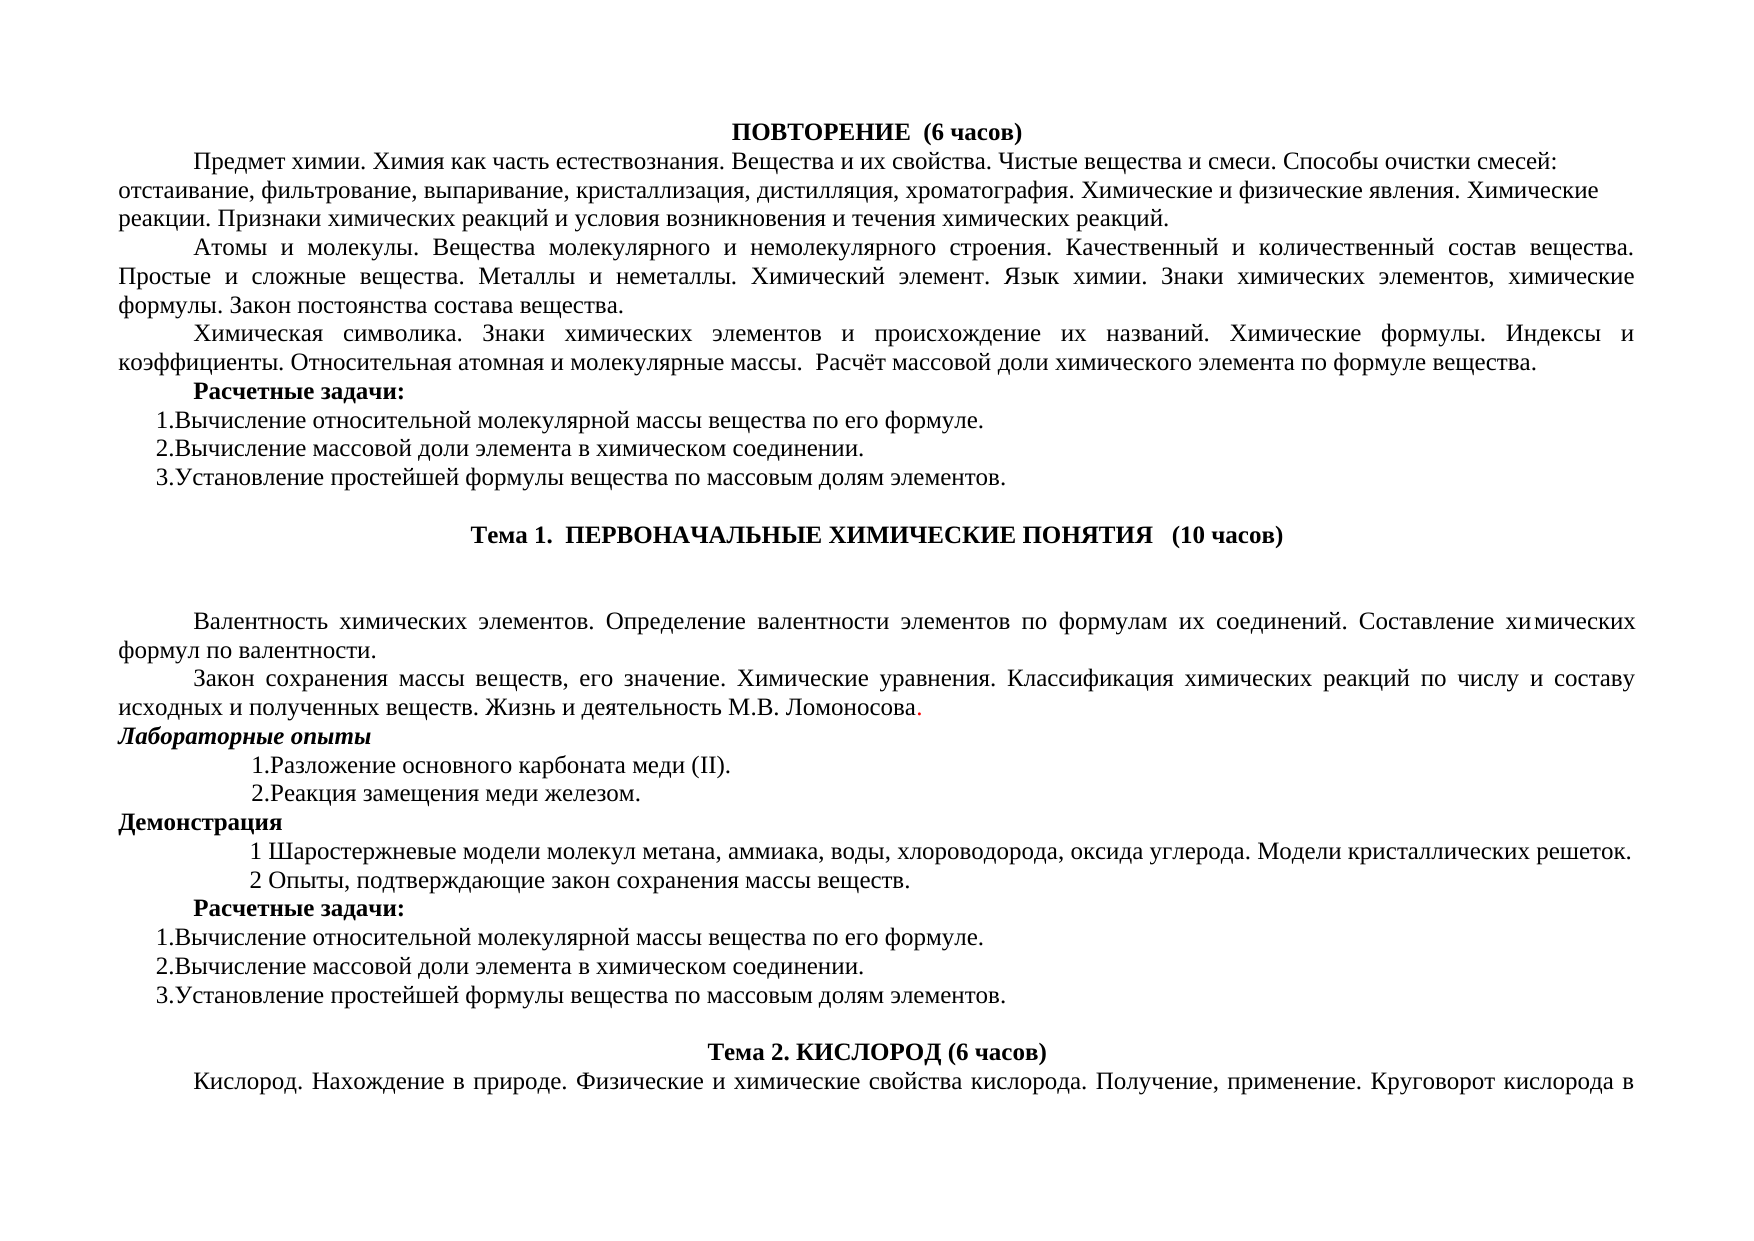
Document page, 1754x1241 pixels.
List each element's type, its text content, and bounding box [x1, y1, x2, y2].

text 1.Вычисление относительной молекулярной массы вещества по его формуле. [156, 405, 1636, 433]
text Тема 1. ПЕРВОНАЧАЛЬНЫЕ ХИМИЧЕСКИЕ ПОНЯТИЯ (10 часов) [118, 520, 1636, 548]
text 3.Установление простейшей формулы вещества по массовым долям элементов. [118, 462, 1636, 491]
text Расчетные задачи: [118, 893, 1636, 922]
text 1.Вычисление относительной молекулярной массы вещества по его формуле. [156, 922, 1636, 951]
text Химическая символика. Знаки химических элементов и происхождение их названий. Химические формулы. Индексы и коэффициенты. Относительная атомная и молекулярные массы. Расчёт массовой доли химического элемента по формуле вещества. [118, 318, 1636, 376]
text 1 Шаростержневые модели молекул метана, аммиака, воды, хлороводорода, оксида углерода. Модели кристаллических решеток. [118, 836, 1636, 865]
text 2.Вычисление массовой доли элемента в химическом соединении. [156, 433, 1636, 462]
text Атомы и молекулы. Вещества молекулярного и немолекулярного строения. Качественный и количественный состав вещества. Простые и сложные вещества. Металлы и неметаллы. Химический элемент. Язык химии. Знаки химических элементов, химические формулы. Закон постоянства состава вещества. [118, 232, 1636, 318]
text 1.Разложение основного карбоната меди (II). [251, 750, 1636, 778]
text ПОВТОРЕНИЕ (6 часов) [118, 117, 1636, 146]
text Валентность химических элементов. Определение валентности элементов по формулам их соединений. Составление химических формул по валентности. [118, 606, 1636, 663]
text 2.Вычисление массовой доли элемента в химическом соединении. [156, 951, 1636, 980]
text 3.Установление простейшей формулы вещества по массовым долям элементов. [118, 980, 1636, 1008]
text Демонстрация [118, 807, 1636, 836]
text Расчетные задачи: [118, 376, 1636, 405]
text 2.Реакция замещения меди железом. [251, 778, 1636, 807]
text Предмет химии. Химия как часть естествознания. Вещества и их свойства. Чистые вещества и смеси. Способы очистки смесей: отстаивание, фильтрование, выпаривание, кристаллизация, дистилляция, хроматография. Химические и физические явления. Химические реакции. Признаки химических реакций и условия возникновения и течения химических реакций. [118, 146, 1636, 232]
text Закон сохранения массы веществ, его значение. Химические уравнения. Классификация химических реакций по числу и составу исходных и полученных веществ. Жизнь и деятельность М.В. Ломоносова. [118, 663, 1636, 721]
text 2 Опыты, подтверждающие закон сохранения массы веществ. [118, 865, 1636, 893]
text Тема 2. КИСЛОРОД (6 часов) [118, 1037, 1636, 1066]
text Лабораторные опыты [118, 721, 1636, 750]
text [118, 1066, 1636, 1095]
